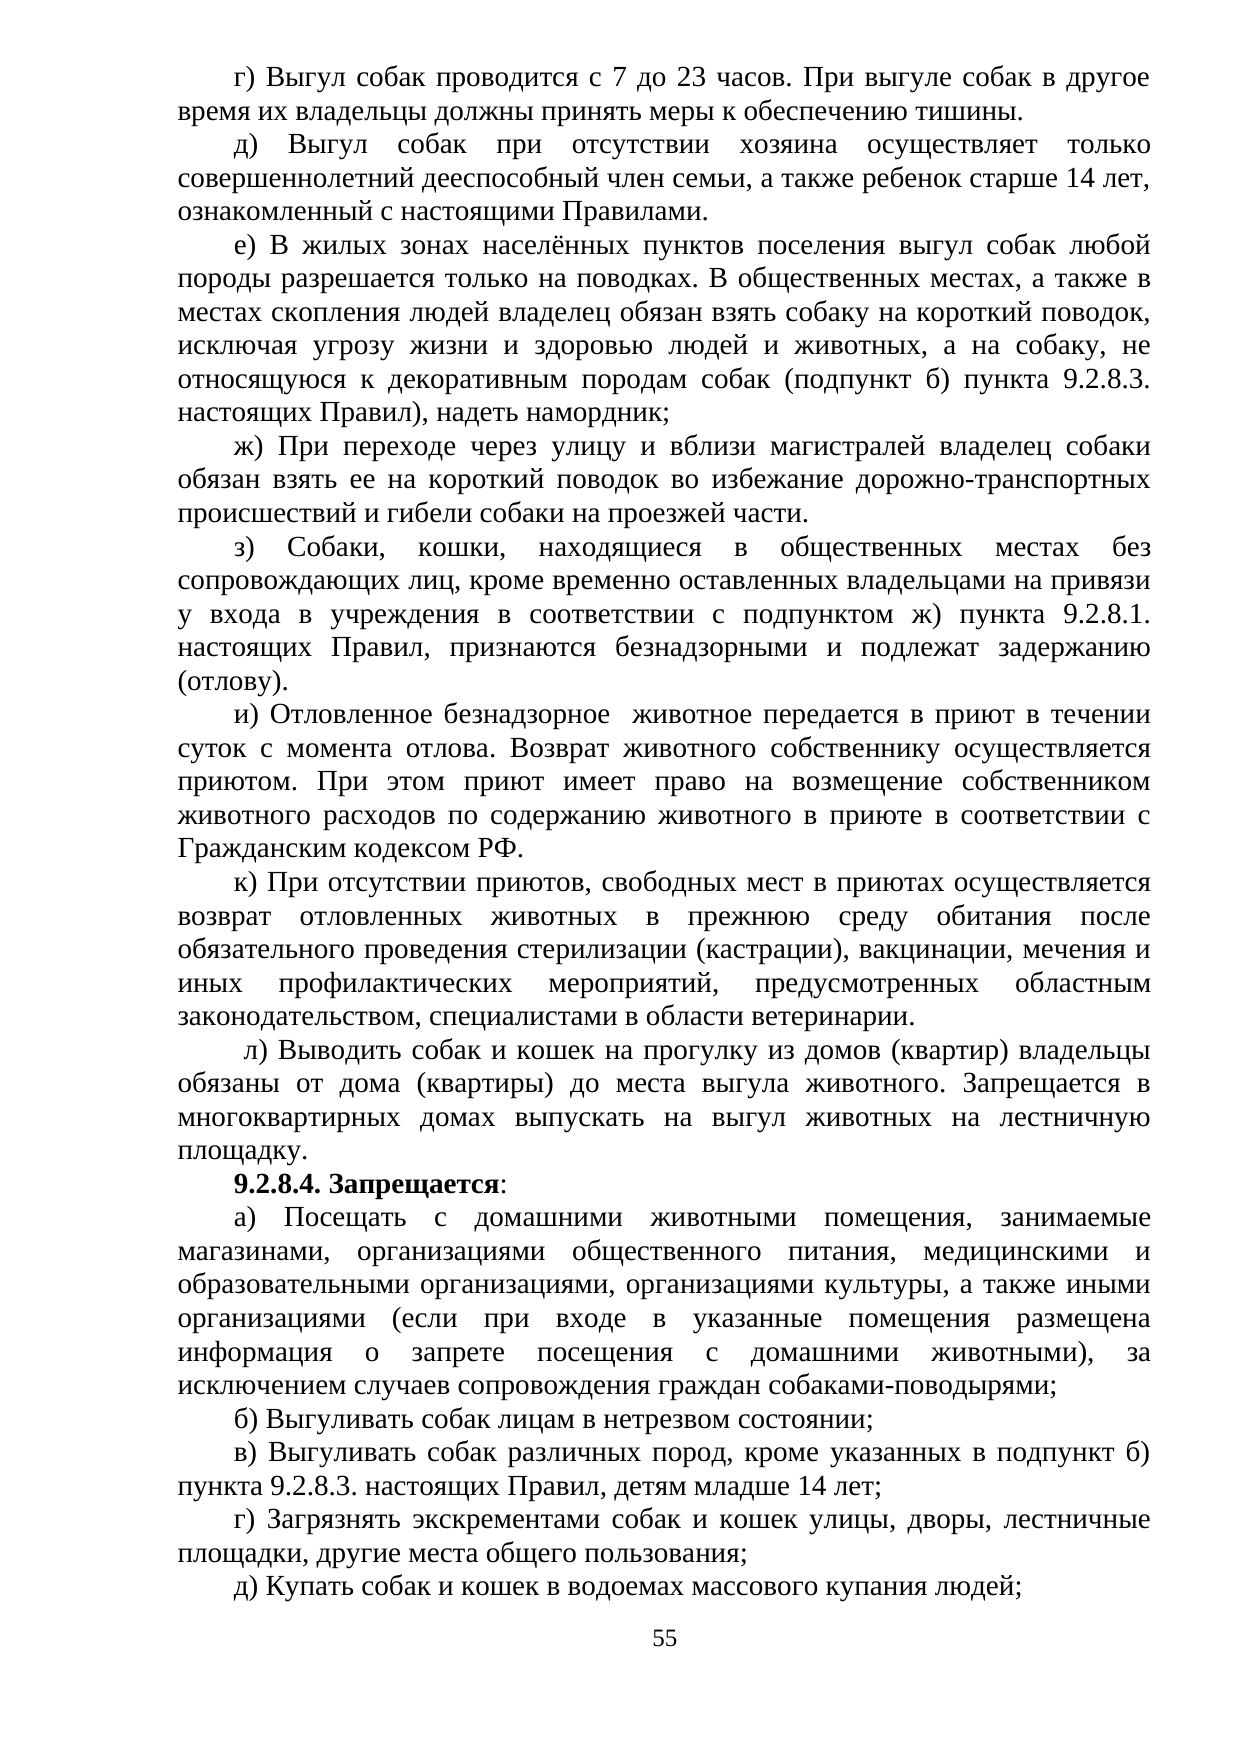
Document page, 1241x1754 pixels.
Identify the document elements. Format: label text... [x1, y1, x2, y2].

text д) Выгул собак при отсутствии хозяина осуществляет только совершеннолетний дееспособный член семьи, а также ребенок старше 14 лет, ознакомленный с настоящими Правилами. [177, 126, 1152, 227]
text в) Выгуливать собак различных пород, кроме указанных в подпункт б) пункта 9.2.8.3. настоящих Правил, детям младше 14 лет; [177, 1434, 1152, 1501]
text а) Посещать с домашними животными помещения, занимаемые магазинами, организациями общественного питания, медицинскими и образовательными организациями, организациями культуры, а также иными организациями (если при входе в указанные помещения размещена информация о запрете посещения с домашними животными), за исключением случаев сопровождения граждан собаками-поводырями; [177, 1199, 1152, 1401]
text и) Отловленное безнадзорное животное передается в приют в течении суток с момента отлова. Возврат животного собственнику осуществляется приютом. При этом приют имеет право на возмещение собственником животного расходов по содержанию животного в приюте в соответствии с Гражданским кодексом РФ. [177, 696, 1152, 864]
text 9.2.8.4. Запрещается: [177, 1166, 1152, 1199]
text л) Выводить собак и кошек на прогулку из домов (квартир) владельцы обязаны от дома (квартиры) до места выгула животного. Запрещается в многоквартирных домах выпускать на выгул животных на лестничную площадку. [177, 1032, 1152, 1166]
text з) Собаки, кошки, находящиеся в общественных местах без сопровождающих лиц, кроме временно оставленных владельцами на привязи у входа в учреждения в соответствии с подпунктом ж) пункта 9.2.8.1. настоящих Правил, признаются безнадзорными и подлежат задержанию (отлову). [177, 529, 1152, 696]
text б) Выгуливать собак лицам в нетрезвом состоянии; [177, 1401, 1152, 1434]
text г) Загрязнять экскрементами собак и кошек улицы, дворы, лестничные площадки, другие места общего пользования; [177, 1501, 1152, 1568]
text г) Выгул собак проводится с 7 до 23 часов. При выгуле собак в другое время их владельцы должны принять меры к обеспечению тишины. [177, 59, 1152, 126]
text д) Купать собак и кошек в водоемах массового купания людей; [177, 1568, 1152, 1602]
text к) При отсутствии приютов, свободных мест в приютах осуществляется возврат отловленных животных в прежнюю среду обитания после обязательного проведения стерилизации (кастрации), вакцинации, мечения и иных профилактических мероприятий, предусмотренных областным законодательством, специалистами в области ветеринарии. [177, 864, 1152, 1032]
text е) В жилых зонах населённых пунктов поселения выгул собак любой породы разрешается только на поводках. В общественных местах, а также в местах скопления людей владелец обязан взять собаку на короткий поводок, исключая угрозу жизни и здоровью людей и животных, а на собаку, не относящуюся к декоративным породам собак (подпункт б) пункта 9.2.8.3. настоящих Правил), надеть намордник; [177, 227, 1152, 428]
text ж) При переходе через улицу и вблизи магистралей владелец собаки обязан взять ее на короткий поводок во избежание дорожно-транспортных происшествий и гибели собаки на проезжей части. [177, 428, 1152, 529]
